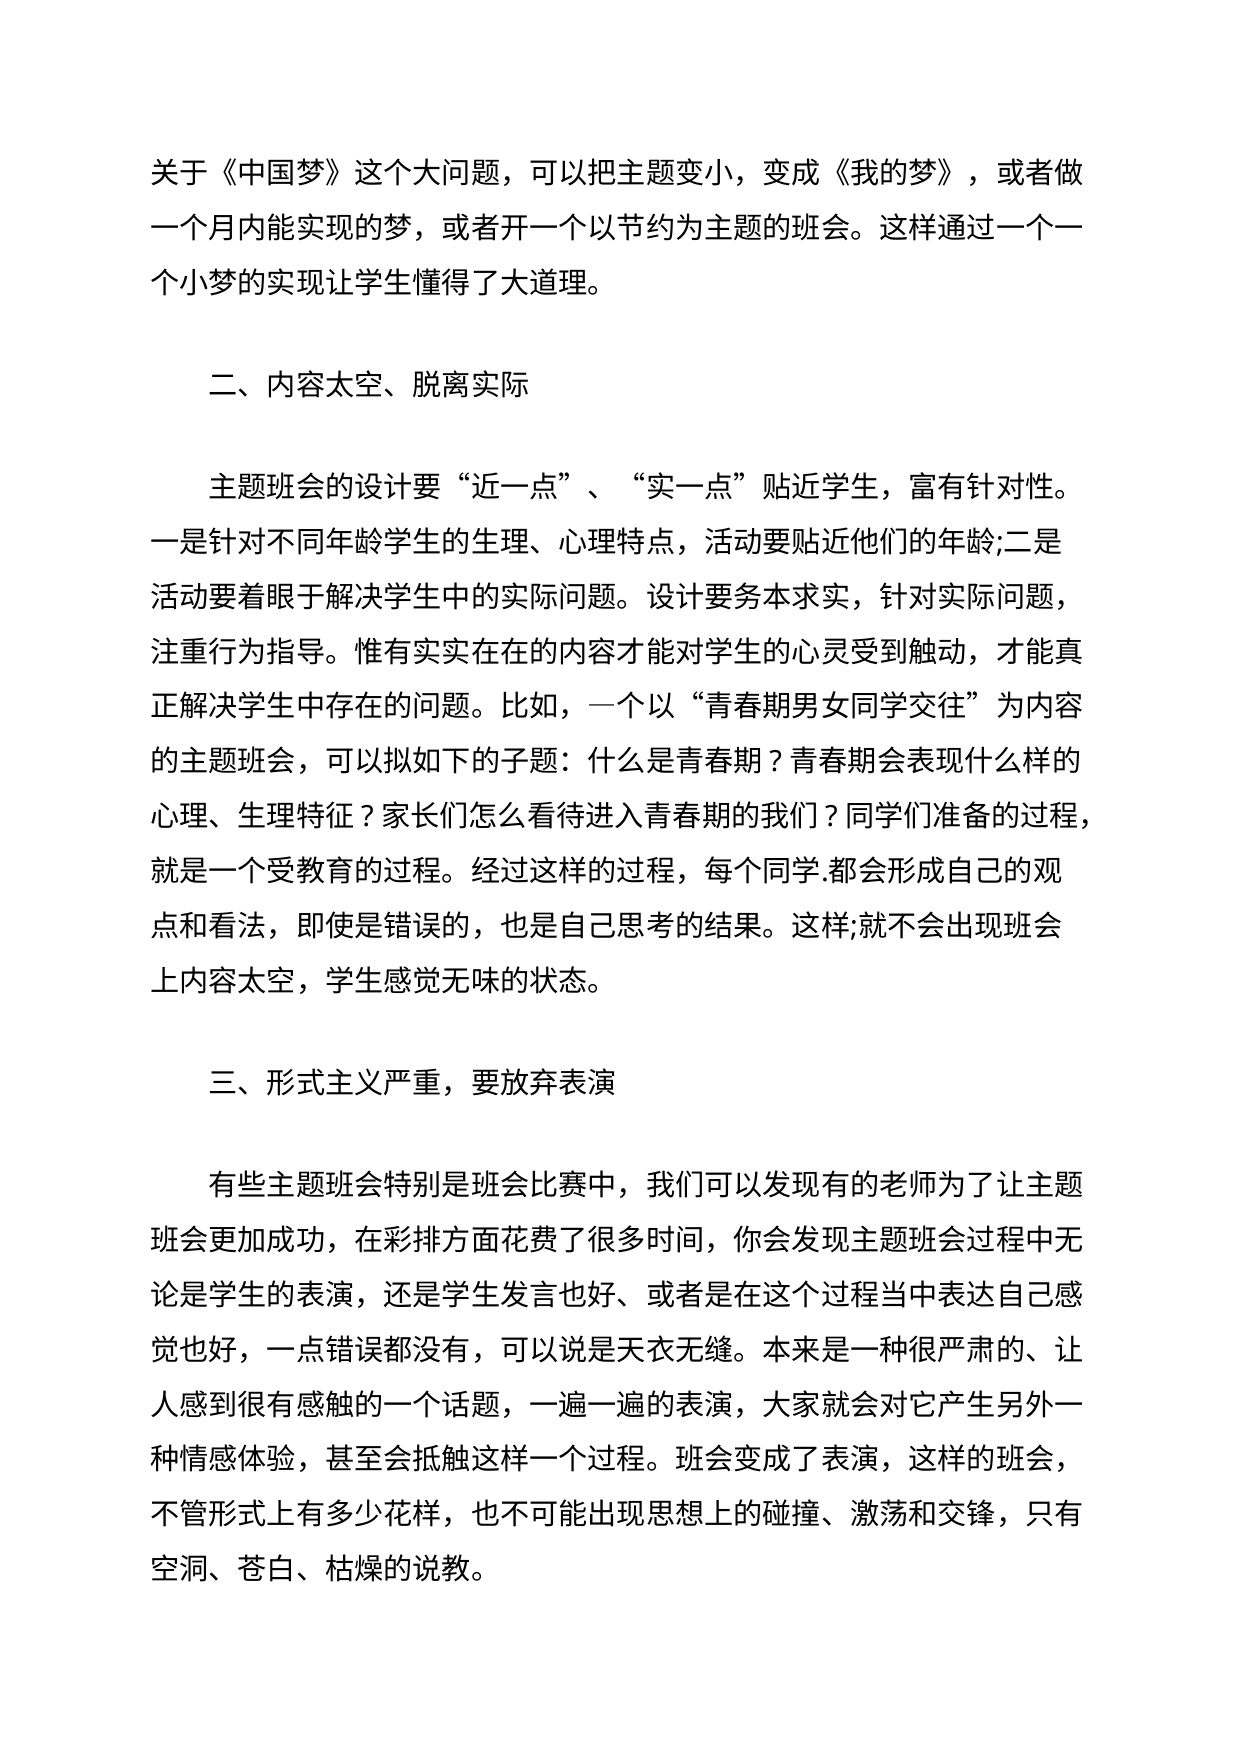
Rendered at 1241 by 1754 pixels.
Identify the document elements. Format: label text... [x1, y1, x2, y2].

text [150, 150, 1090, 302]
text 主题班会的设计要“近一点”、“实一点”贴近学生，富有针对性。一是针对不同年龄学生的生理、心理特点，活动要贴近他们的年龄;二是活动要着眼于解决学生中的实际问题。设计要务本求实，针对实际问题，注重行为指导。惟有实实在在的内容才能对学生的心灵受到触动，才能真正解决学生中存在的问题。比如，—个以“青春期男女同学交往”为内容的主题班会，可以拟如下的子题：什么是青春期 ? 青春期会表现什么样的心理、生理特征 ? 家长们怎么看待进入青春期的我们 ? 同学们准备的过程，就是一个受教育的过程。经过这样的过程，每个同学.都会形成自己的观点和看法，即使是错误的，也是自己思考的结果。这样;就不会出现班会上内容太空，学生感觉无味的状态。 [150, 463, 1090, 1000]
text 二、内容太空、脱离实际 [150, 362, 1090, 404]
text 有些主题班会特别是班会比赛中，我们可以发现有的老师为了让主题班会更加成功，在彩排方面花费了很多时间，你会发现主题班会过程中无论是学生的表演，还是学生发言也好、或者是在这个过程当中表达自己感觉也好，一点错误都没有，可以说是天衣无缝。本来是一种很严肃的、让人感到很有感触的一个话题，一遍一遍的表演，大家就会对它产生另外一种情感体验，甚至会抵触这样一个过程。班会变成了表演，这样的班会，不管形式上有多少花样，也不可能出现思想上的碰撞、激荡和交锋，只有空洞、苍白、枯燥的说教。 [150, 1161, 1090, 1588]
text 三、形式主义严重，要放弃表演 [150, 1060, 1090, 1102]
